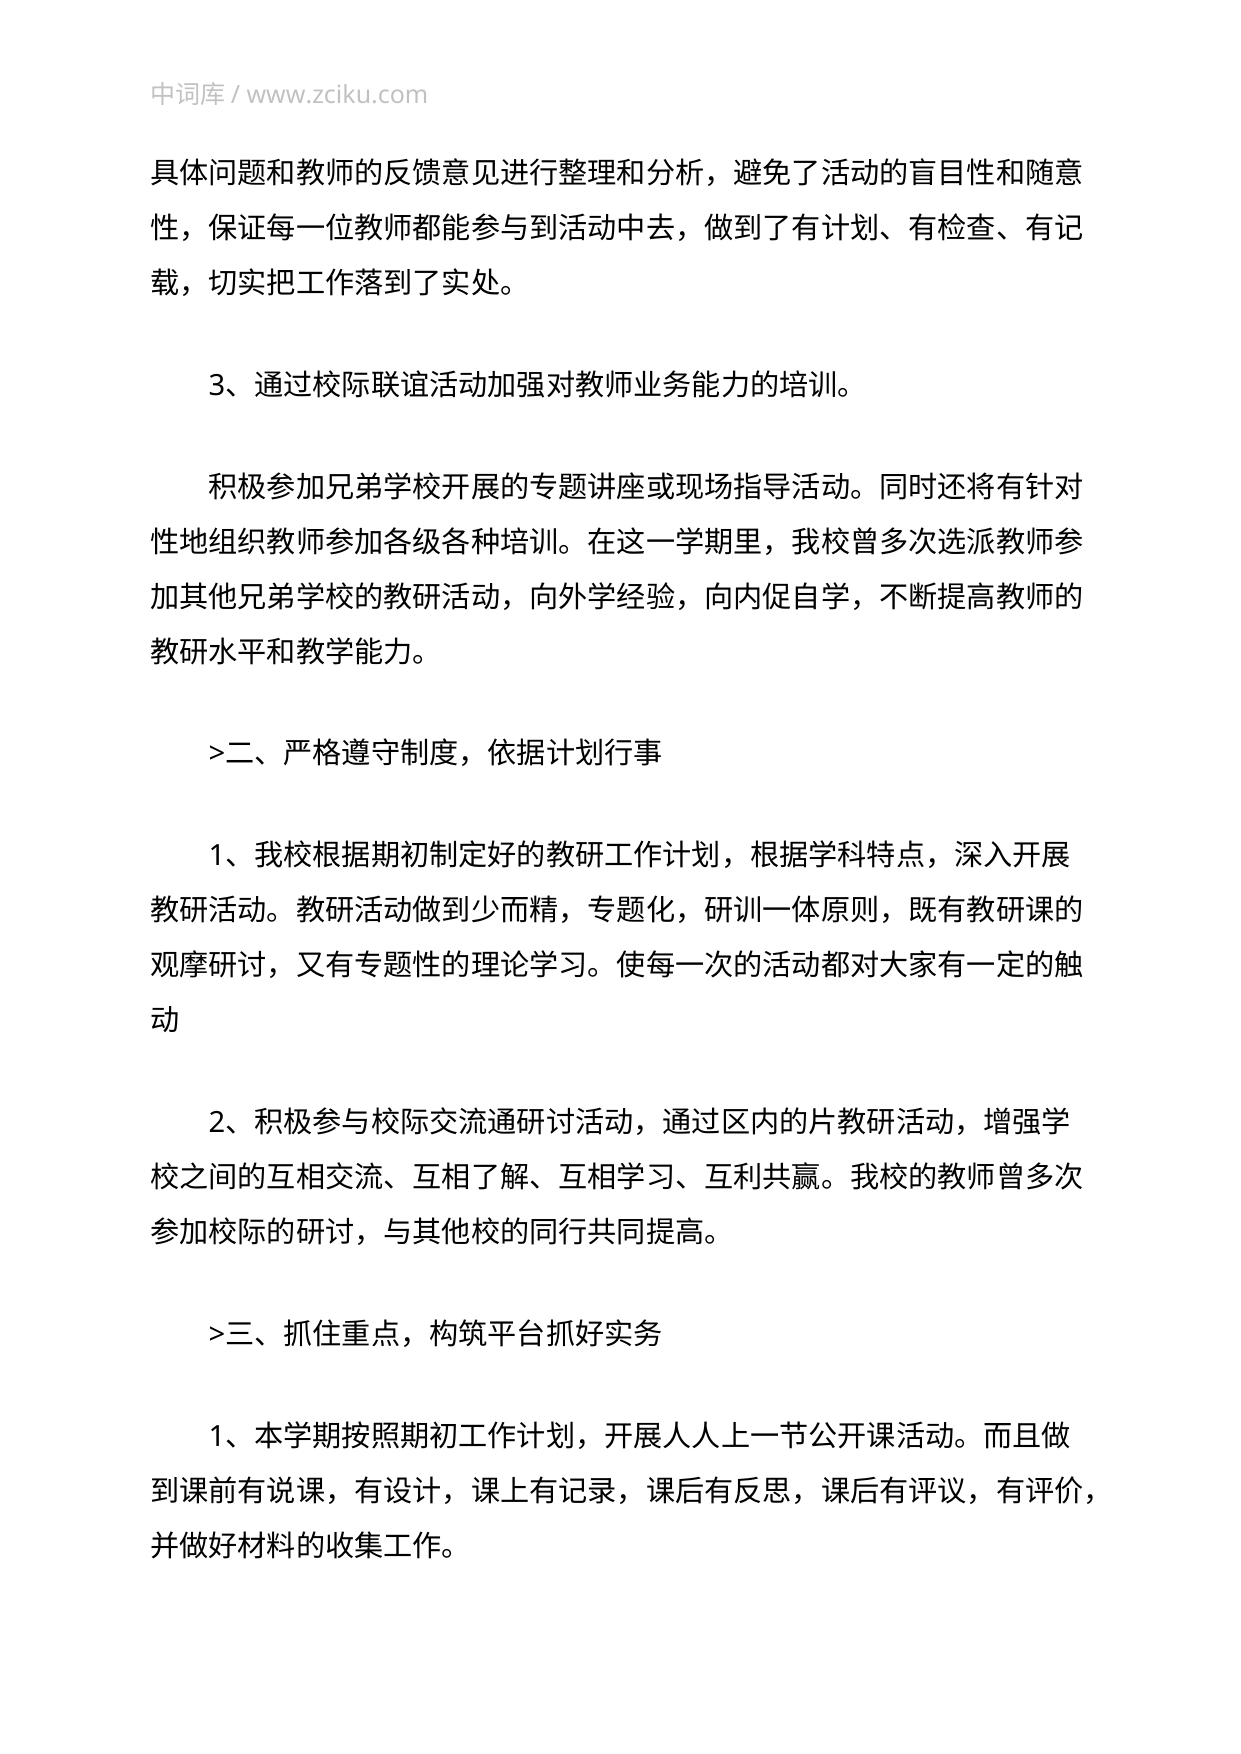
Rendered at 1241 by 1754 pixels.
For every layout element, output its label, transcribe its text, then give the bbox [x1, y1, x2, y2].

text >三、抓住重点，构筑平台抓好实务 [150, 1310, 1090, 1353]
text >二、严格遵守制度，依据计划行事 [150, 730, 1090, 772]
text 2、积极参与校际交流通研讨活动，通过区内的片教研活动，增强学校之间的互相交流、互相了解、互相学习、互利共赢。我校的教师曾多次参加校际的研讨，与其他校的同行共同提高。 [150, 1098, 1090, 1251]
text 积极参加兄弟学校开展的专题讲座或现场指导活动。同时还将有针对性地组织教师参加各级各种培训。在这一学期里，我校曾多次选派教师参加其他兄弟学校的教研活动，向外学经验，向内促自学，不断提高教师的教研水平和教学能力。 [150, 463, 1090, 671]
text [150, 150, 1090, 302]
text 1、我校根据期初制定好的教研工作计划，根据学科特点，深入开展教研活动。教研活动做到少而精，专题化，研训一体原则，既有教研课的观摩研讨，又有专题性的理论学习。使每一次的活动都对大家有一定的触动 [150, 832, 1090, 1039]
text 3、通过校际联谊活动加强对教师业务能力的培训。 [150, 362, 1090, 404]
text 1、本学期按照期初工作计划，开展人人上一节公开课活动。而且做到课前有说课，有设计，课上有记录，课后有反思，课后有评议，有评价，并做好材料的收集工作。 [150, 1412, 1090, 1564]
